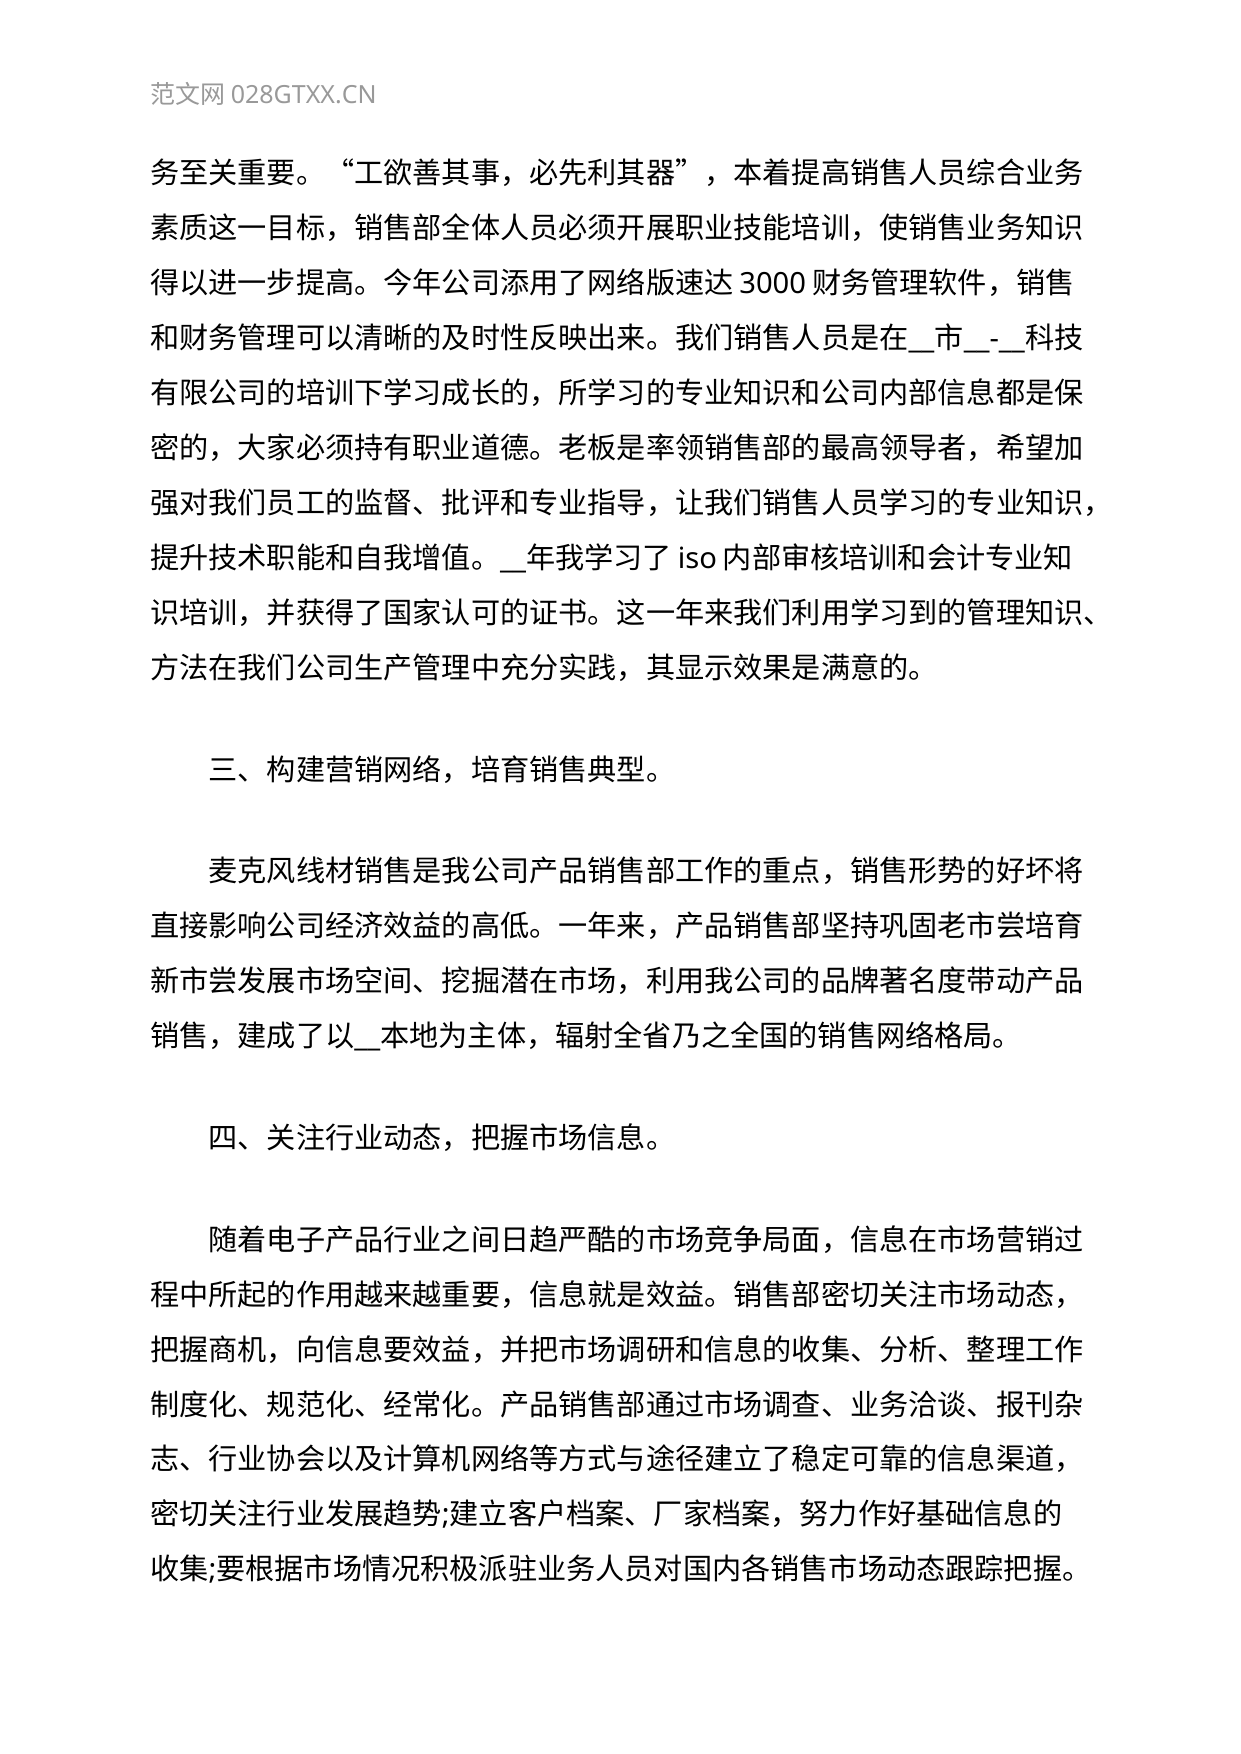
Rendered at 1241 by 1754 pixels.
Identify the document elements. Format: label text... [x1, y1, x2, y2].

text 随着电子产品行业之间日趋严酷的市场竞争局面，信息在市场营销过程中所起的作用越来越重要，信息就是效益。销售部密切关注市场动态，把握商机，向信息要效益，并把市场调研和信息的收集、分析、整理工作制度化、规范化、经常化。产品销售部通过市场调查、业务洽谈、报刊杂志、行业协会以及计算机网络等方式与途径建立了稳定可靠的信息渠道，密切关注行业发展趋势;建立客户档案、厂家档案，努力作好基础信息的收集;要根据市场情况积极派驻业务人员对国内各销售市场动态跟踪把握。 [150, 1216, 1090, 1588]
text 麦克风线材销售是我公司产品销售部工作的重点，销售形势的好坏将直接影响公司经济效益的高低。一年来，产品销售部坚持巩固老市尝培育新市尝发展市场空间、挖掘潜在市场，利用我公司的品牌著名度带动产品销售，建成了以__本地为主体，辐射全省乃之全国的销售网络格局。 [150, 848, 1090, 1055]
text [150, 150, 1090, 687]
text 四、关注行业动态，把握市场信息。 [150, 1114, 1090, 1157]
text 三、构建营销网络，培育销售典型。 [150, 746, 1090, 788]
